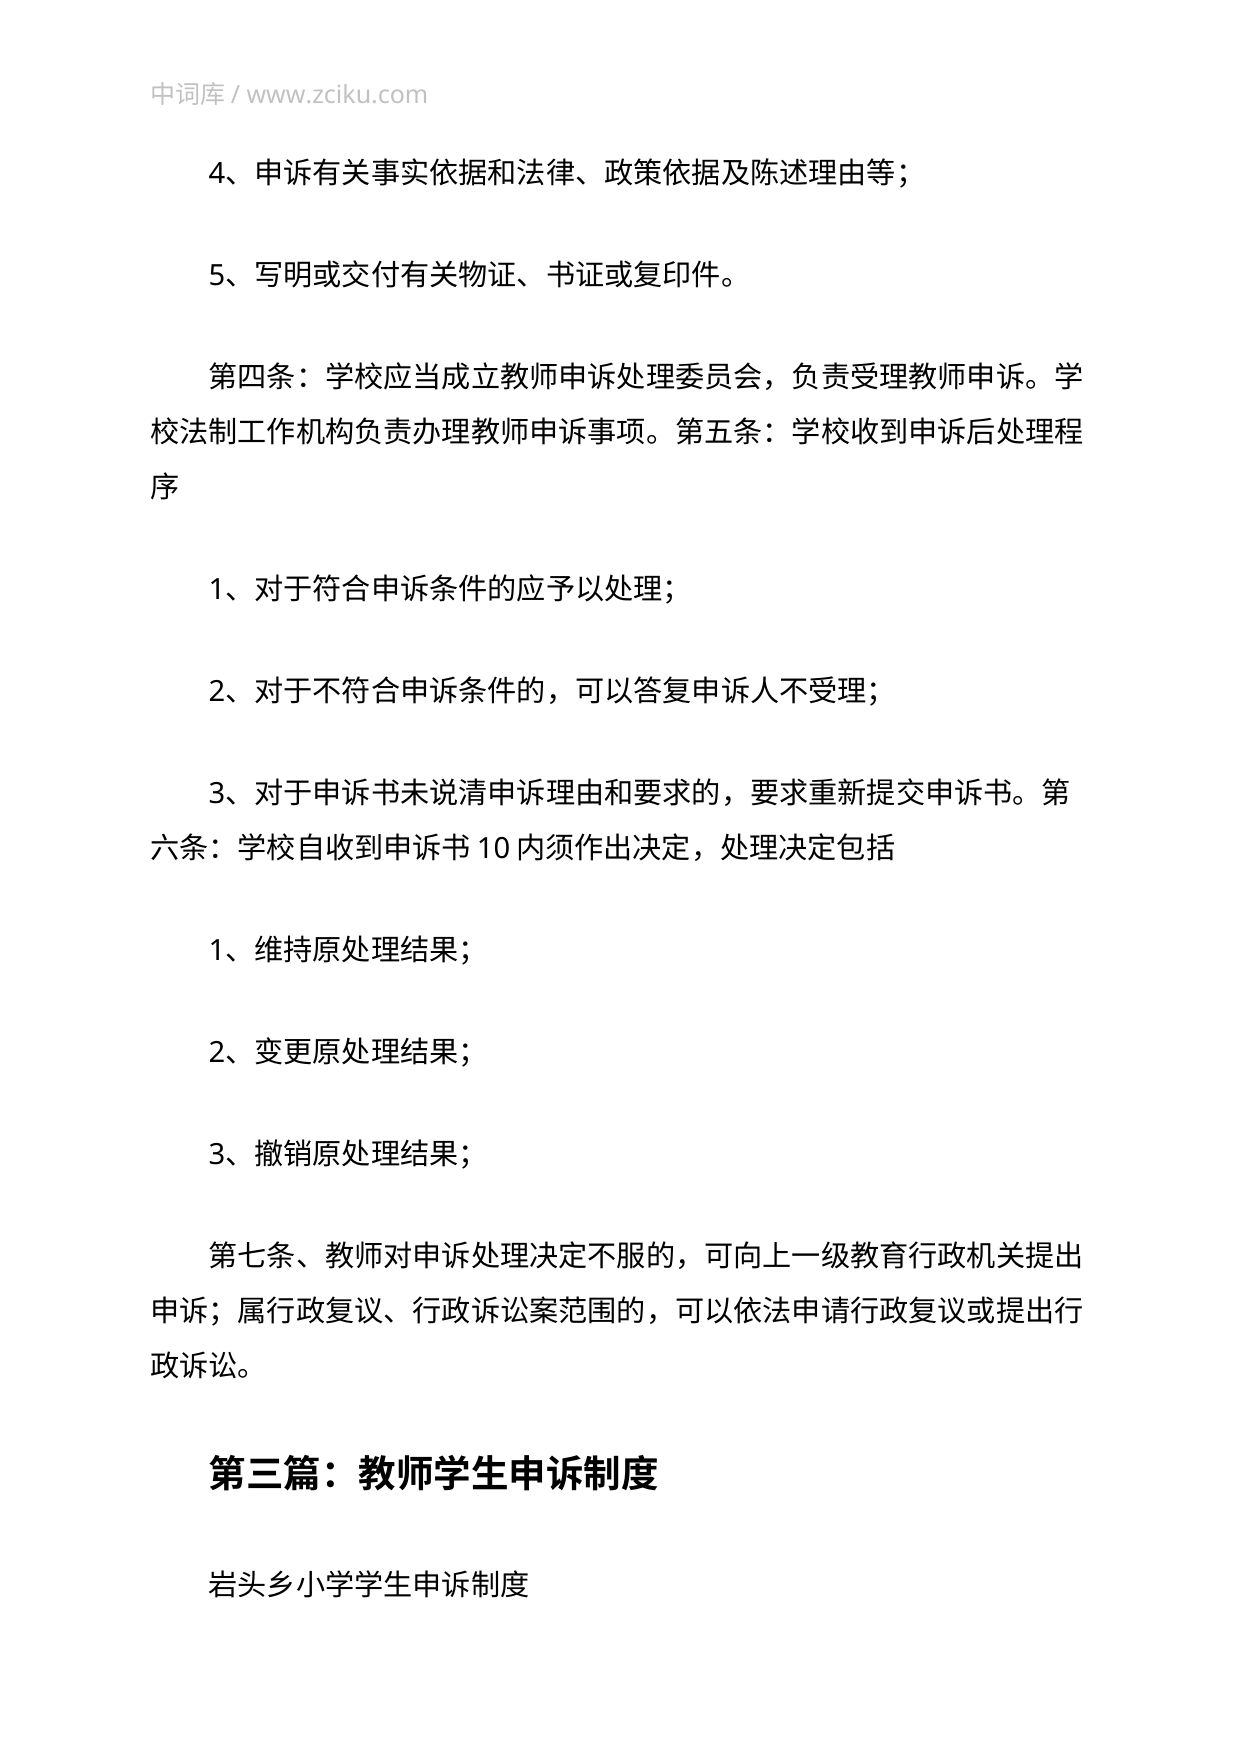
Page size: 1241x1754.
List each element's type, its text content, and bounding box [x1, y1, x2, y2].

text 3、对于申诉书未说清申诉理由和要求的，要求重新提交申诉书。第六条：学校自收到申诉书10内须作出决定，处理决定包括 [150, 769, 1090, 867]
text 第四条：学校应当成立教师申诉处理委员会，负责受理教师申诉。学校法制工作机构负责办理教师申诉事项。第五条：学校收到申诉后处理程序 [150, 354, 1090, 506]
text 2、对于不符合申诉条件的，可以答复申诉人不受理； [150, 667, 1090, 710]
text 5、写明或交付有关物证、书证或复印件。 [150, 252, 1090, 294]
text 4、申诉有关事实依据和法律、政策依据及陈述理由等； [150, 150, 1090, 192]
text 3、撤销原处理结果； [150, 1130, 1090, 1173]
text 第三篇：教师学生申诉制度 [150, 1444, 1090, 1498]
text 2、变更原处理结果； [150, 1028, 1090, 1071]
text 1、维持原处理结果； [150, 926, 1090, 969]
text 第七条、教师对申诉处理决定不服的，可向上一级教育行政机关提出申诉；属行政复议、行政诉讼案范围的，可以依法申请行政复议或提出行政诉讼。 [150, 1232, 1090, 1384]
text 1、对于符合申诉条件的应予以处理； [150, 566, 1090, 608]
text 岩头乡小学学生申诉制度 [150, 1561, 1090, 1604]
